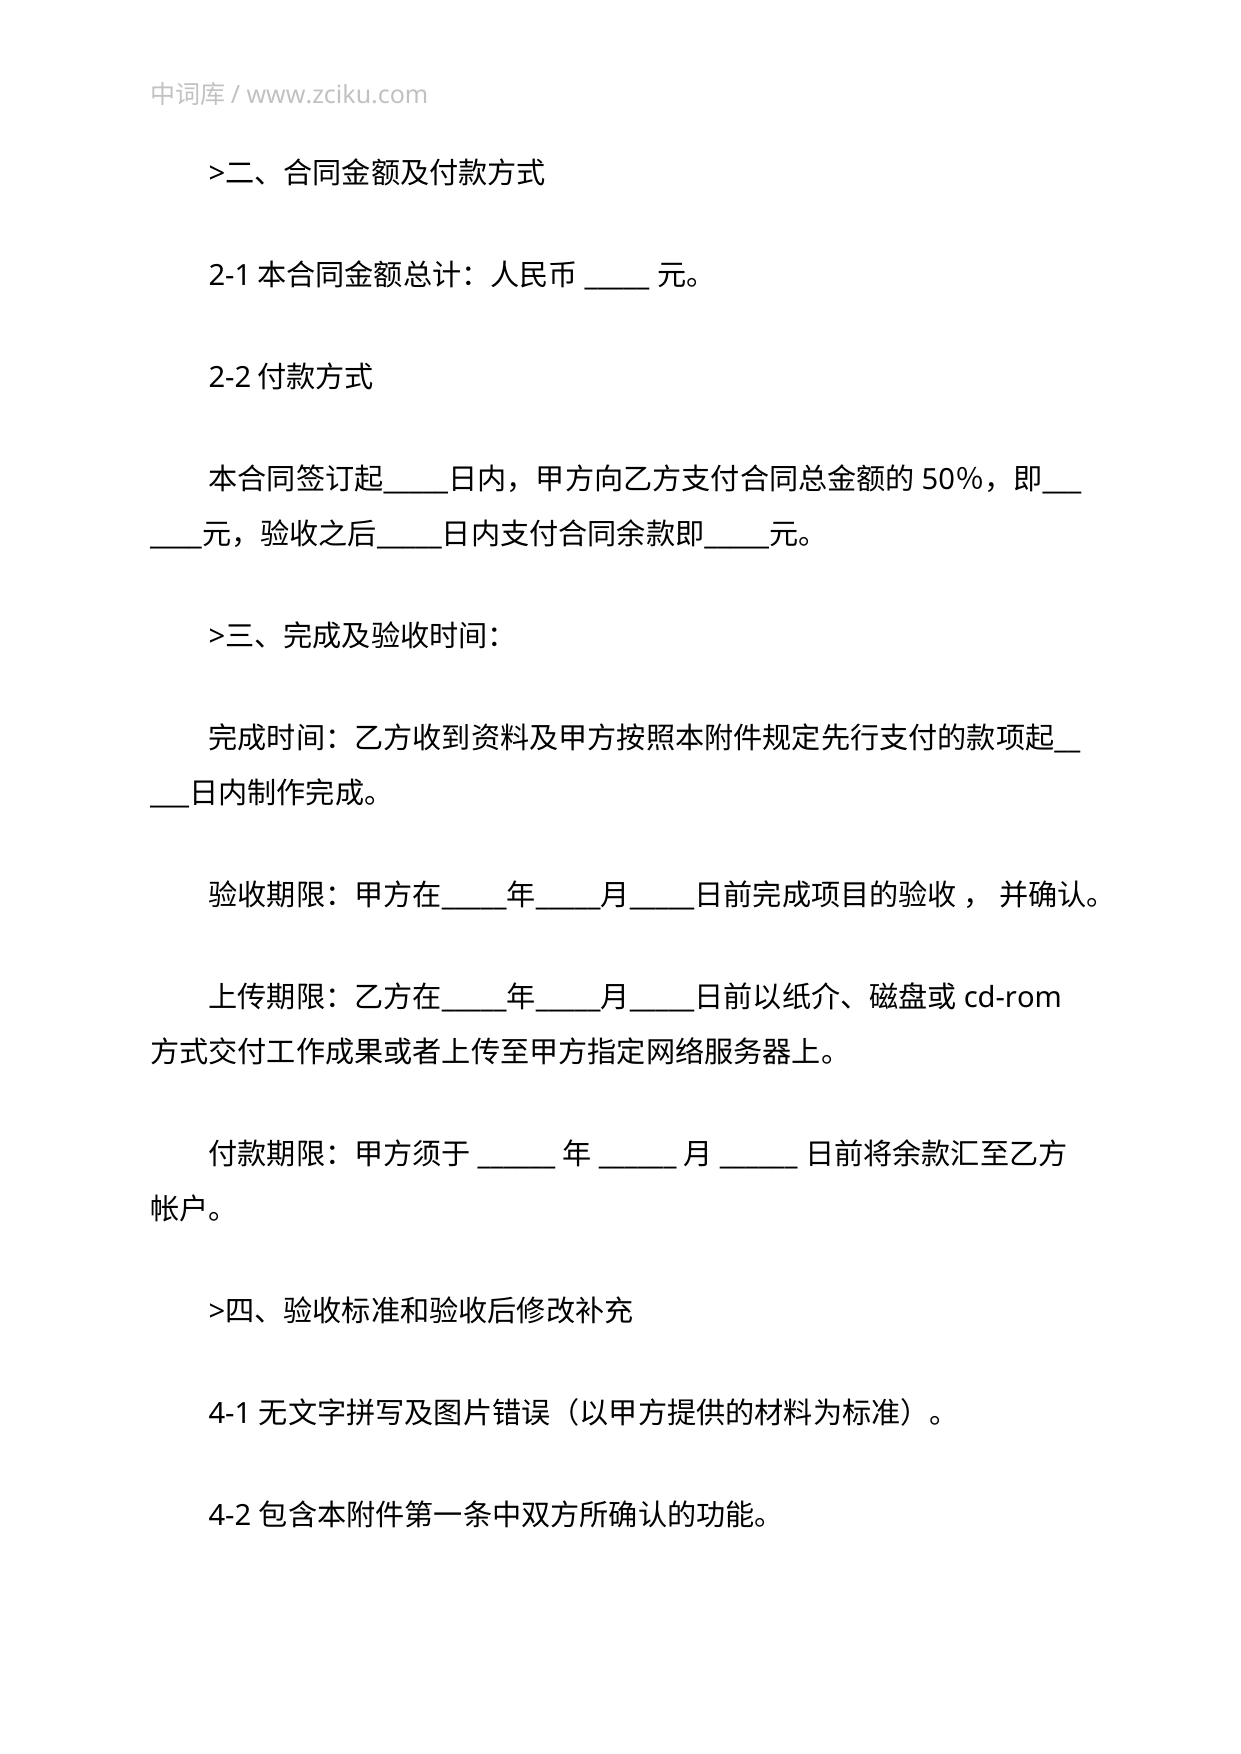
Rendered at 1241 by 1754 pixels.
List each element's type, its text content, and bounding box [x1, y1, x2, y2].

text 完成时间：乙方收到资料及甲方按照本附件规定先行支付的款项起_____日内制作完成。 [150, 715, 1090, 812]
text 本合同签订起_____日内，甲方向乙方支付合同总金额的 50％，即_______元，验收之后_____日内支付合同余款即_____元。 [150, 456, 1090, 553]
text >二、合同金额及付款方式 [150, 150, 1090, 192]
text >三、完成及验收时间： [150, 613, 1090, 655]
text 4-2 包含本附件第一条中双方所确认的功能。 [150, 1491, 1090, 1534]
text >四、验收标准和验收后修改补充 [150, 1287, 1090, 1330]
text 验收期限：甲方在_____年_____月_____日前完成项目的验收 ， 并确认。 [150, 872, 1090, 914]
text 付款期限：甲方须于 ______ 年 ______ 月 ______ 日前将余款汇至乙方帐户。 [150, 1131, 1090, 1228]
text 2-2付款方式 [150, 354, 1090, 396]
text 上传期限：乙方在_____年_____月_____日前以纸介、磁盘或 cd-rom 方式交付工作成果或者上传至甲方指定网络服务器上。 [150, 974, 1090, 1071]
text 2-1本合同金额总计：人民币 _____ 元。 [150, 252, 1090, 294]
text 4-1 无文字拼写及图片错误（以甲方提供的材料为标准）。 [150, 1389, 1090, 1432]
